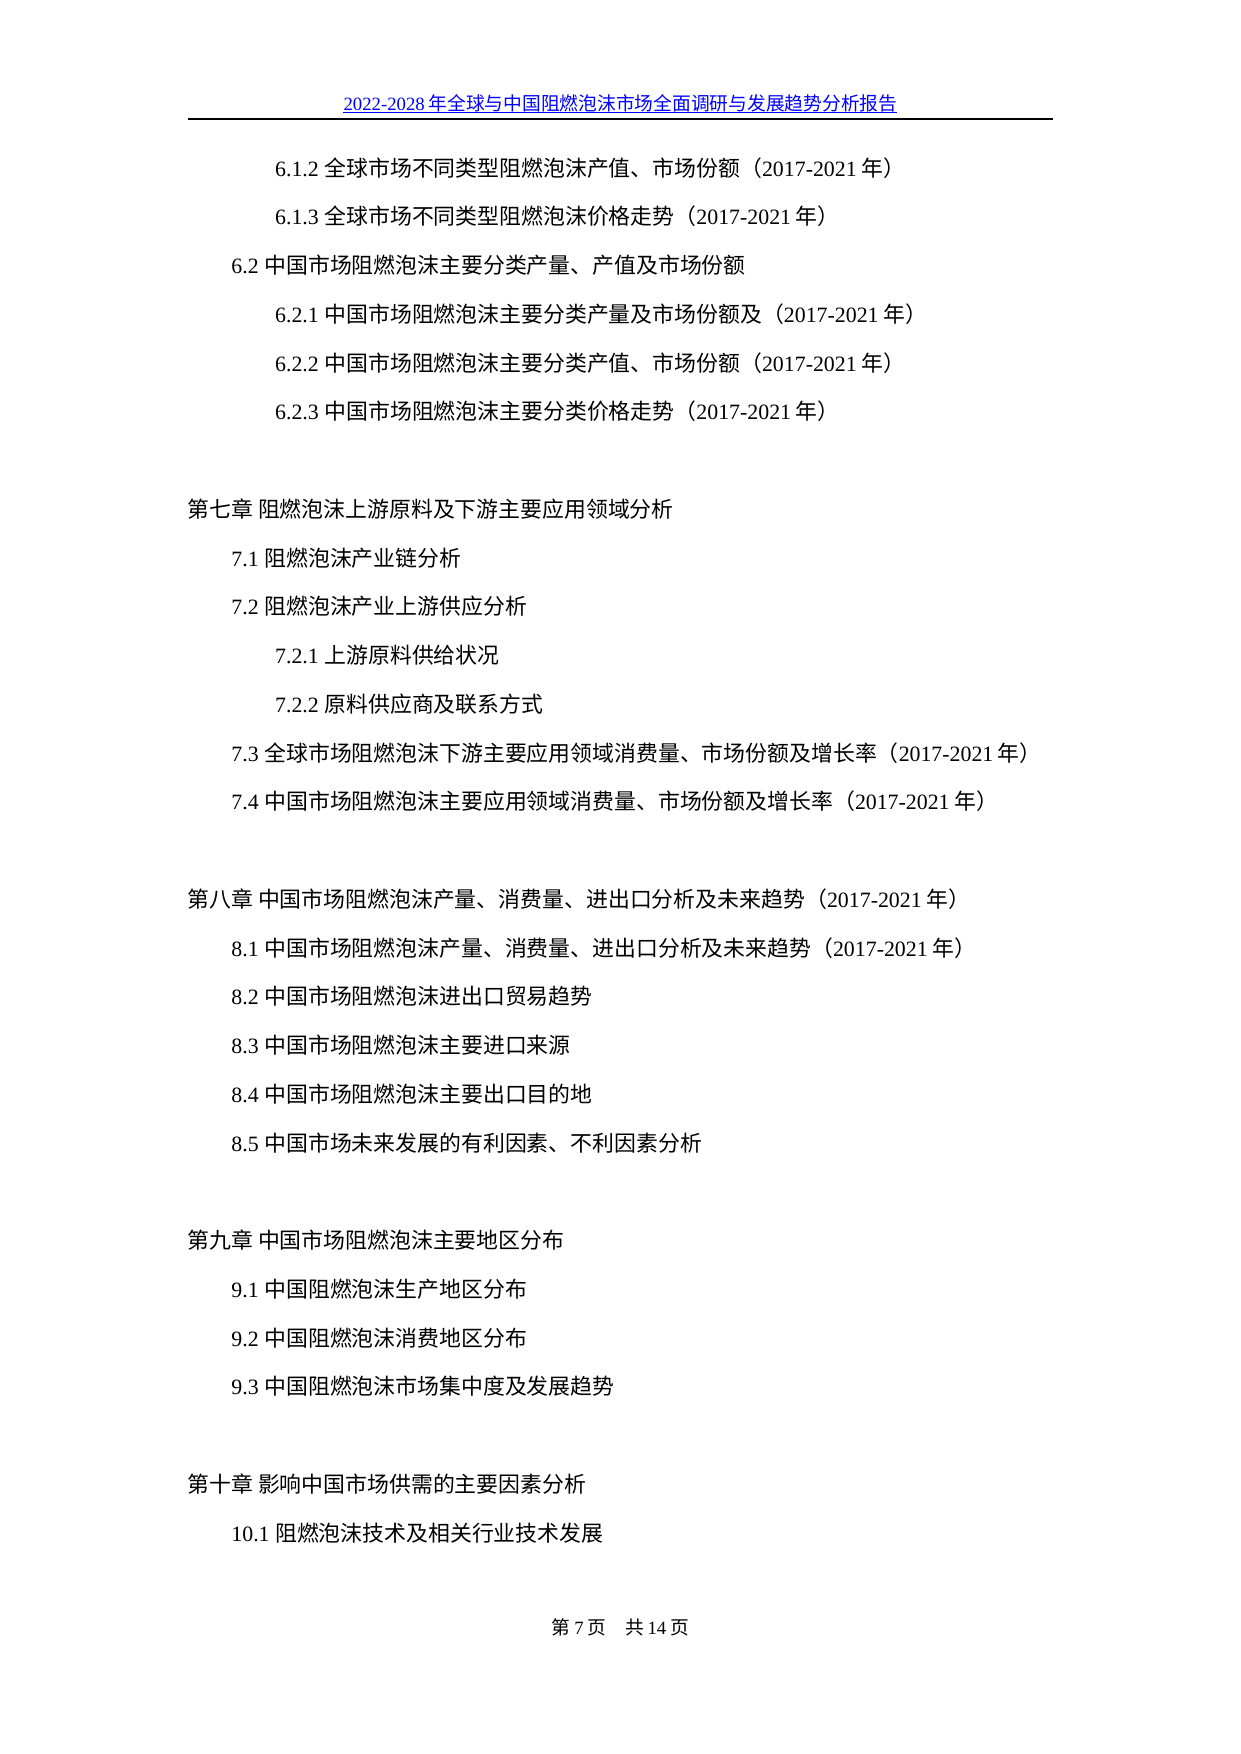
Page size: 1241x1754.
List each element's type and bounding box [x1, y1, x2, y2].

text [187, 150, 1053, 1548]
